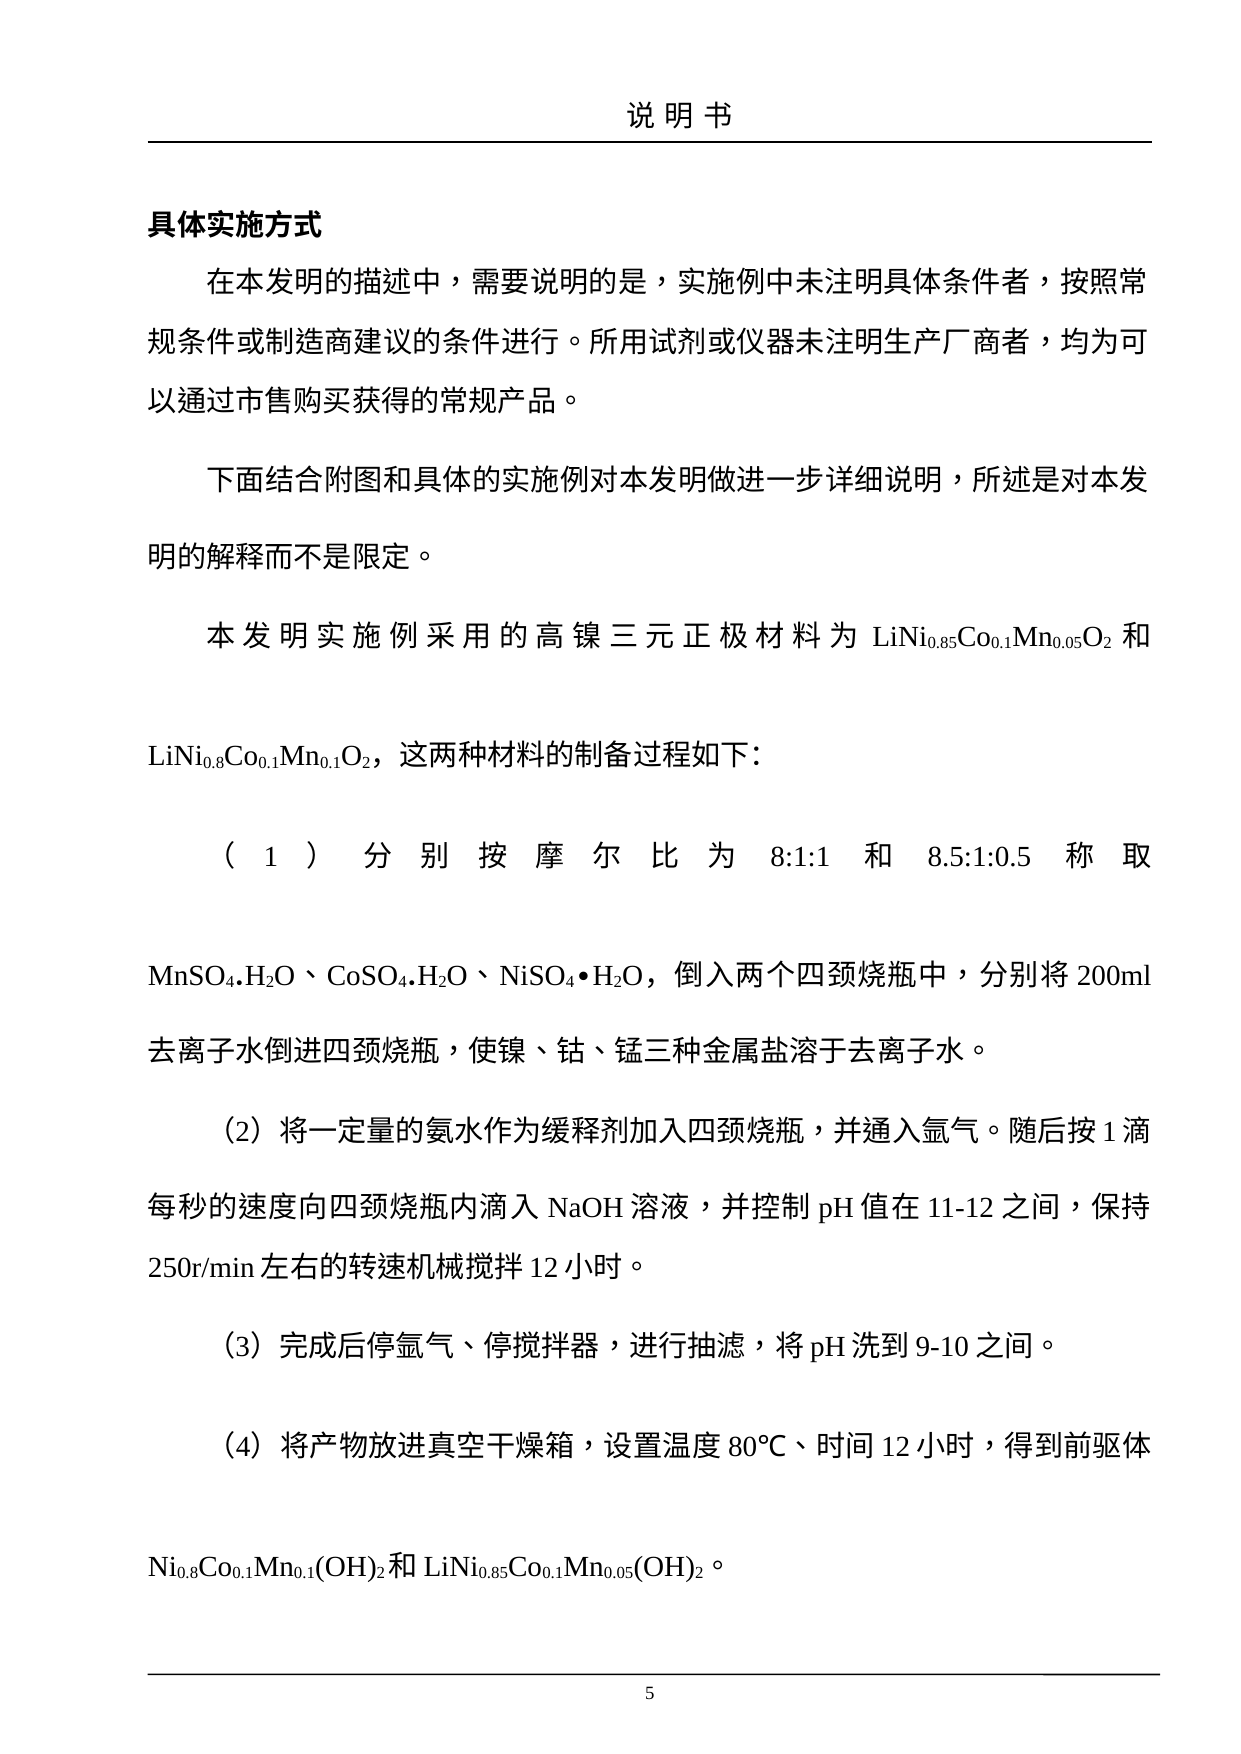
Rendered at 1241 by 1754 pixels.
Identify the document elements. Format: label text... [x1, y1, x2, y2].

text （2）将一定量的氨水作为缓释剂加入四颈烧瓶，并通入氩气。随后按1滴每秒的速度向四颈烧瓶内滴入NaOH溶液，并控制pH值在11-12之间，保持250r/min左右的转速机械搅拌12小时。 [148, 1088, 1152, 1287]
text 下面结合附图和具体的实施例对本发明做进一步详细说明，所述是对本发明的解释而不是限定。 [148, 438, 1152, 577]
text 具体实施方式 [148, 206, 1152, 246]
text 在本发明的描述中，需要说明的是，实施例中未注明具体条件者，按照常规条件或制造商建议的条件进行。所用试剂或仪器未注明生产厂商者，均为可以通过市售购买获得的常规产品。 [148, 263, 1152, 421]
text （1）分别按摩尔比为8:1:1和8.5:1:0.5称取MnSO4∙H2O、CoSO4∙H2O、NiSO4∙H2O，倒入两个四颈烧瓶中，分别将200ml去离子水倒进四颈烧瓶，使镍、钴、锰三种金属盐溶于去离子水。 [148, 814, 1152, 1072]
text 本发明实施例采用的高镍三元正极材料为LiNi0.85Co0.1Mn0.05O2和LiNi0.8Co0.1Mn0.1O2，这两种材料的制备过程如下： [148, 594, 1152, 792]
text （3）完成后停氩气、停搅拌器，进行抽滤，将pH洗到9-10之间。 [148, 1304, 1152, 1383]
text （4）将产物放进真空干燥箱，设置温度80℃、时间12小时，得到前驱体Ni0.8Co0.1Mn0.1(OH)2和LiNi0.85Co0.1Mn0.05(OH)2。 [148, 1404, 1152, 1603]
